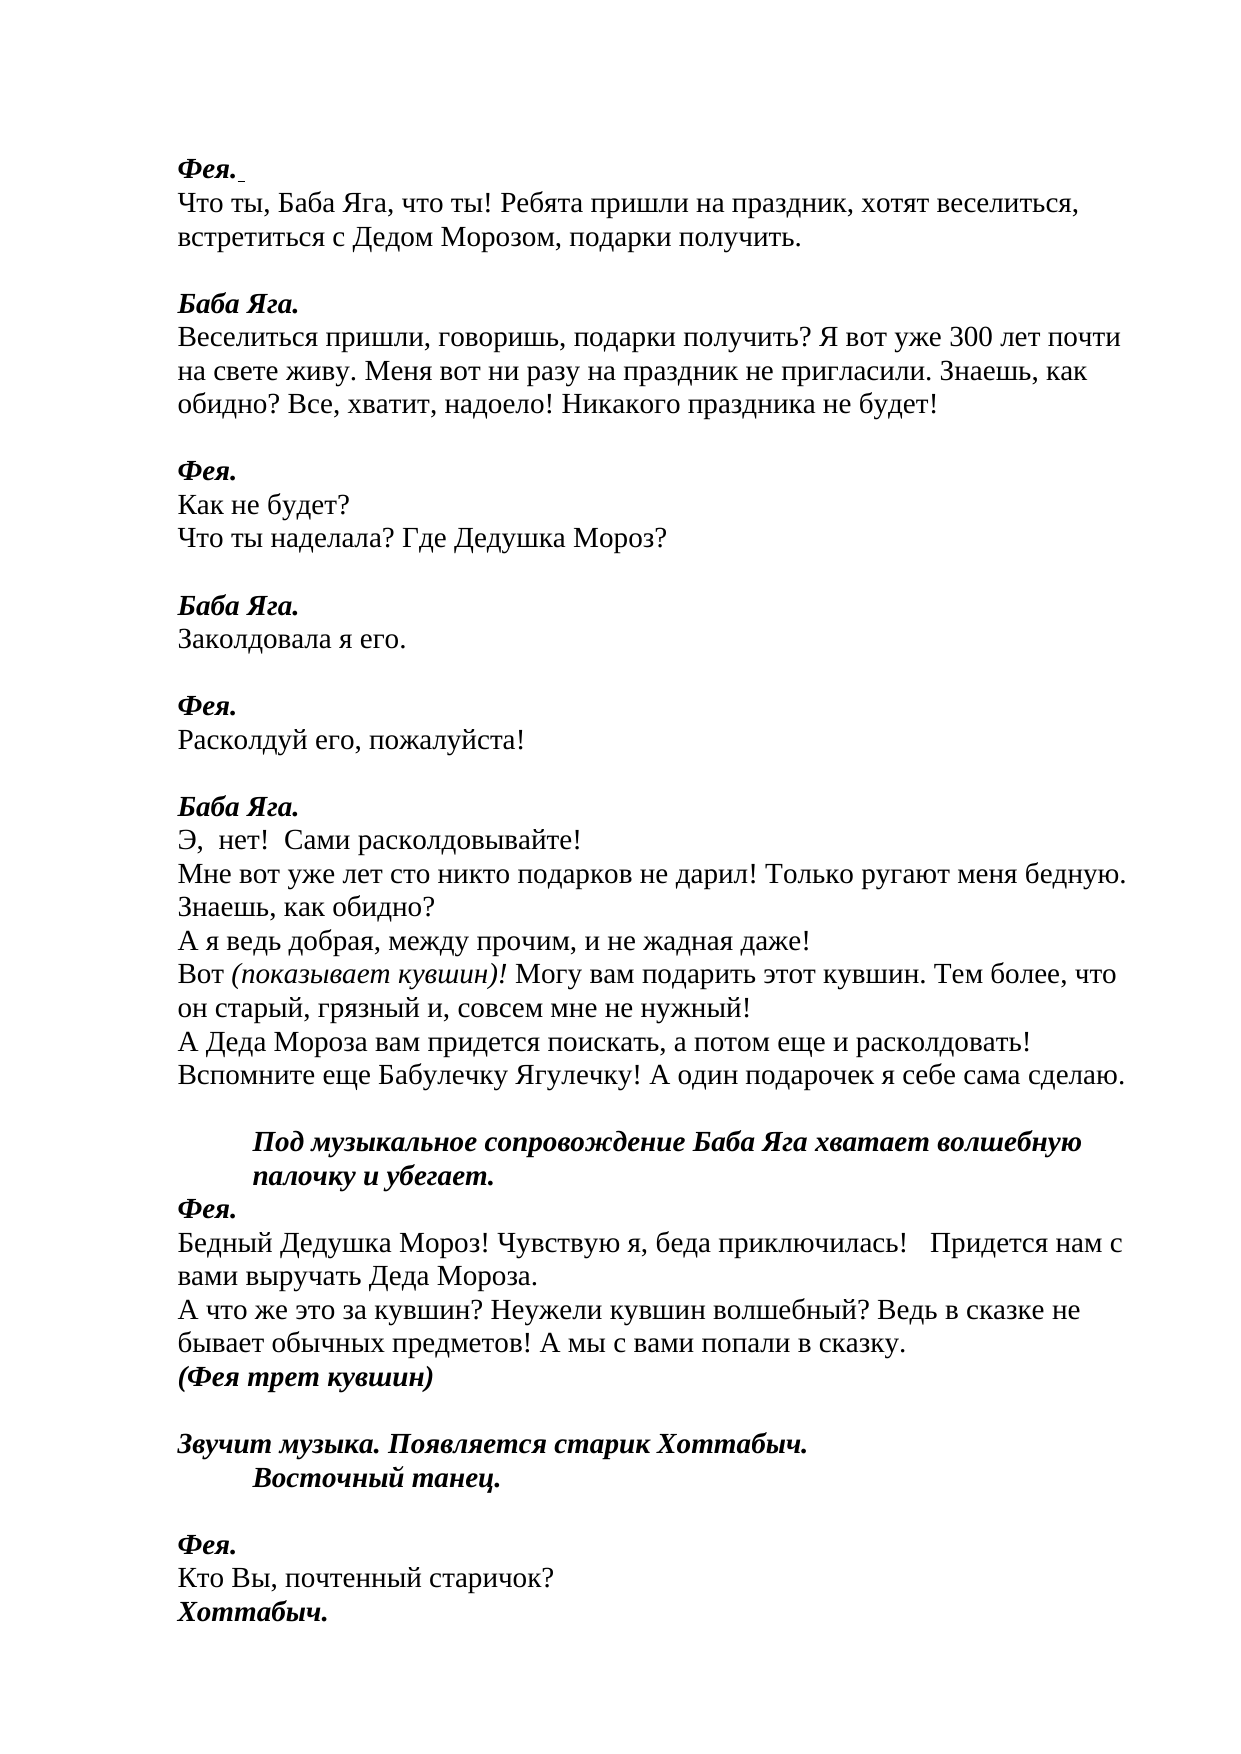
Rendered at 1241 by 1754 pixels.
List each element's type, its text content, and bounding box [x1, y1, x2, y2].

text Под музыкальное сопровождение Баба Яга хватает волшебную палочку и убегает. [252, 1124, 1152, 1191]
text А что же это за кувшин? Неужели кувшин волшебный? Ведь в сказке не бывает обычных предметов! А мы с вами попали в сказку. [177, 1292, 1152, 1359]
text Фея. [177, 1191, 1152, 1225]
text Как не будет? [177, 487, 1152, 521]
text Что ты наделала? Где Дедушка Мороз? [177, 521, 1152, 554]
text Бедный Дедушка Мороз! Чувствую я, беда приключилась! Придется нам с вами выручать Деда Мороза. [177, 1225, 1152, 1292]
text Веселиться пришли, говоришь, подарки получить? Я вот уже 300 лет почти на свете живу. Меня вот ни разу на праздник не пригласили. Знаешь, как обидно? Все, хватит, надоело! Никакого праздника не будет! [177, 319, 1152, 420]
text Хоттабыч. [177, 1594, 1152, 1627]
text Мне вот уже лет сто никто подарков не дарил! Только ругают меня бедную. Знаешь, как обидно? [177, 856, 1152, 923]
text Фея. [177, 453, 1152, 487]
text Вот (показывает кувшин)! Могу вам подарить этот кувшин. Тем более, что он старый, грязный и, совсем мне не нужный! [177, 957, 1152, 1024]
text Э, нет! Сами расколдовывайте! [177, 822, 1152, 856]
text Кто Вы, почтенный старичок? [177, 1560, 1152, 1594]
text Баба Яга. [177, 588, 1152, 621]
text Звучит музыка. Появляется старик Хоттабыч. [177, 1426, 1152, 1460]
text Баба Яга. [177, 286, 1152, 319]
text Заколдовала я его. [177, 621, 1152, 655]
list Восточный танец. [252, 1460, 1152, 1493]
text Что ты, Баба Яга, что ты! Ребята пришли на праздник, хотят веселиться, встретиться с Дедом Морозом, подарки получить. [177, 185, 1152, 252]
text Фея. [177, 1527, 1152, 1560]
text Фея. [177, 118, 1152, 185]
text Баба Яга. [177, 789, 1152, 822]
text Фея. [177, 688, 1152, 722]
text (Фея трет кувшин) [177, 1359, 1152, 1393]
text А Деда Мороза вам придется поискать, а потом еще и расколдовать! Вспомните еще Бабулечку Ягулечку! А один подарочек я себе сама сделаю. [177, 1024, 1152, 1091]
text Расколдуй его, пожалуйста! [177, 722, 1152, 755]
text А я ведь добрая, между прочим, и не жадная даже! [177, 923, 1152, 957]
